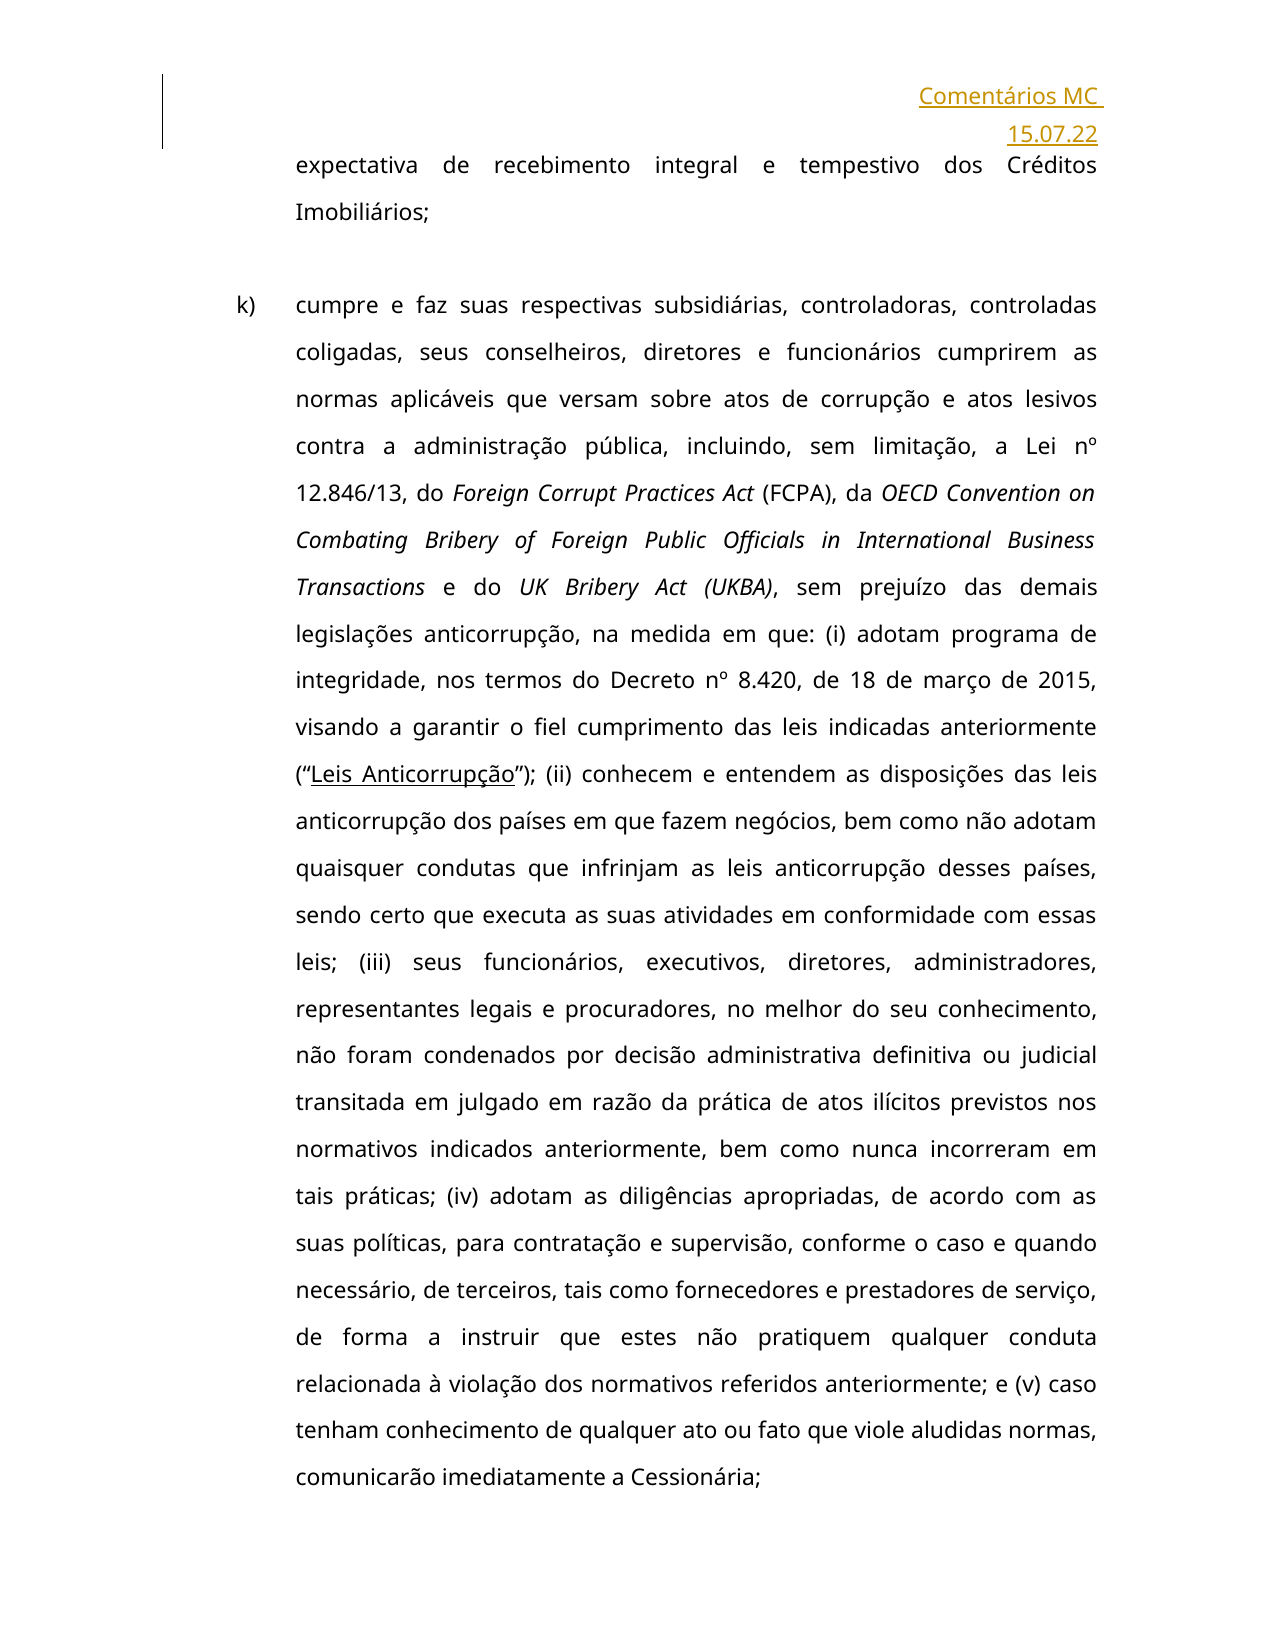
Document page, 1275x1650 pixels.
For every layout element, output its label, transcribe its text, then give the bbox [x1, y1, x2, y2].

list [236, 149, 1098, 227]
list cumpre e faz suas respectivas subsidiárias, controladoras, controladas coligadas, seus conselheiros, diretores e funcionários cumprirem as normas aplicáveis que versam sobre atos de corrupção e atos lesivos contra a administração pública, incluindo, sem limitação, a Lei nº 12.846/13, do Foreign Corrupt Practices Act (FCPA), da OECD Convention on Combating Bribery of Foreign Public Officials in International Business Transactions e do UK Bribery Act (UKBA), sem prejuízo das demais legislações anticorrupção, na medida em que: (i) adotam programa de integridade, nos termos do Decreto nº 8.420, de 18 de março de 2015, visando a garantir o fiel cumprimento das leis indicadas anteriormente (“Leis Anticorrupção”); (ii) conhecem e entendem as disposições das leis anticorrupção dos países em que fazem negócios, bem como não adotam quaisquer condutas que infrinjam as leis anticorrupção desses países, sendo certo que executa as suas atividades em conformidade com essas leis; (iii) seus funcionários, executivos, diretores, administradores, representantes legais e procuradores, no melhor do seu conhecimento, não foram condenados por decisão administrativa definitiva ou judicial transitada em julgado em razão da prática de atos ilícitos previstos nos normativos indicados anteriormente, bem como nunca incorreram em tais práticas; (iv) adotam as diligências apropriadas, de acordo com as suas políticas, para contratação e supervisão, conforme o caso e quando necessário, de terceiros, tais como fornecedores e prestadores de serviço, de forma a instruir que estes não pratiquem qualquer conduta relacionada à violação dos normativos referidos anteriormente; e (v) caso tenham conhecimento de qualquer ato ou fato que viole aludidas normas, comunicarão imediatamente a Cessionária; [236, 289, 1098, 1493]
